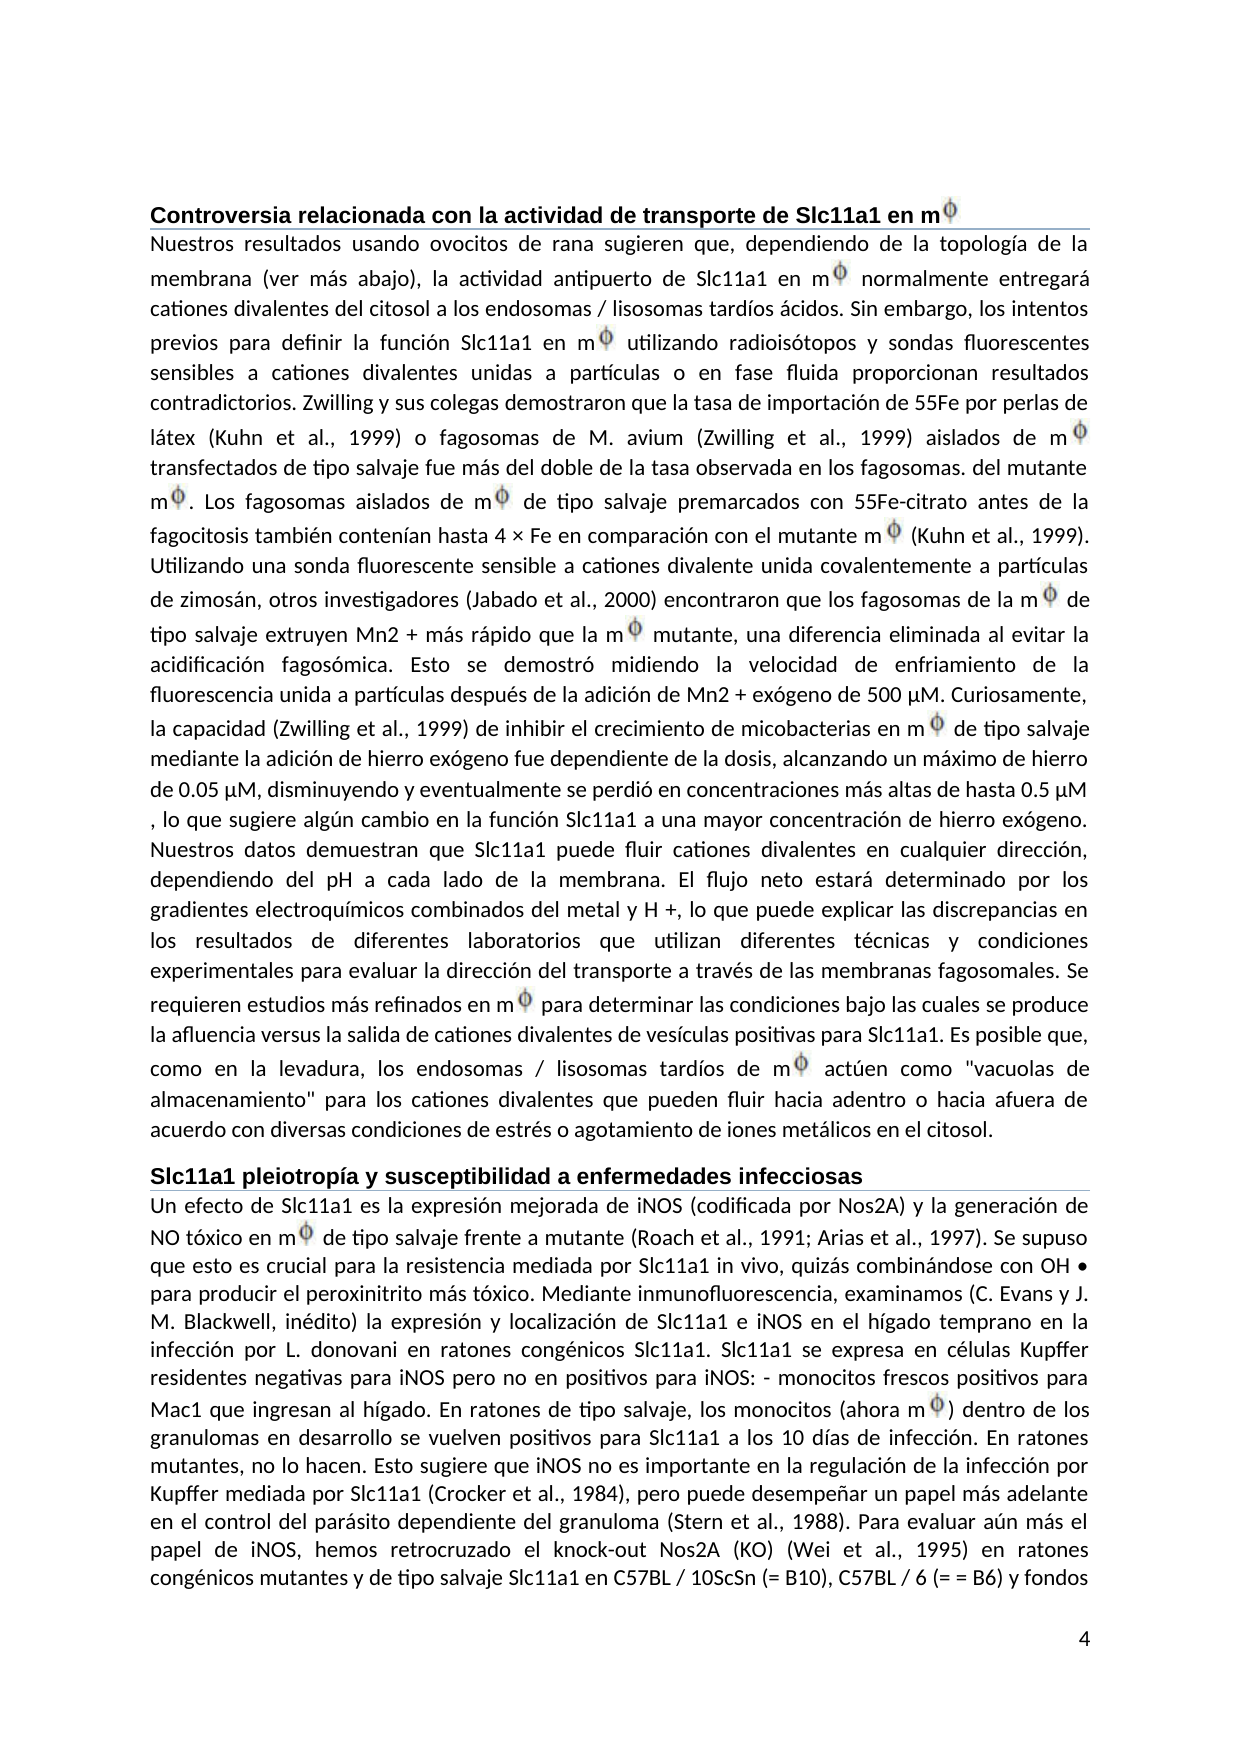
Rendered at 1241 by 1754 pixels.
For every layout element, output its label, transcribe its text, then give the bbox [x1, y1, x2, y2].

subtitle Controversia relacionada con la actividad de transporte de Slc11a1 en m [150, 197, 1090, 228]
picture [941, 196, 961, 224]
picture [492, 483, 513, 510]
picture [927, 710, 948, 737]
picture [791, 1050, 812, 1077]
picture [830, 259, 851, 286]
picture [296, 1219, 317, 1246]
subtitle Slc11a1 pleiotropía y susceptibilidad a enfermedades infecciosas [150, 1162, 1090, 1190]
picture [515, 986, 536, 1013]
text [150, 1191, 1090, 1591]
picture [596, 324, 617, 351]
picture [1040, 581, 1061, 608]
text Nuestros resultados usando ovocitos de rana sugieren que, dependiendo de la topología de la membrana (ver más abajo), la actividad antipuerto de Slc11a1 en m normalmente entregará cationes divalentes del citosol a los endosomas / lisosomas tardíos ácidos. Sin embargo, los intentos previos para definir la función Slc11a1 en m utilizando radioisótopos y sondas fluorescentes sensibles a cationes divalentes unidas a partículas o en fase fluida proporcionan resultados contradictorios. Zwilling y sus colegas demostraron que la tasa de importación de 55Fe por perlas de látex (Kuhn et al., 1999) o fagosomas de M. avium (Zwilling et al., 1999) aislados de m transfectados de tipo salvaje fue más del doble de la tasa observada en los fagosomas. del mutante m. Los fagosomas aislados de m de tipo salvaje premarcados con 55Fe-citrato antes de la fagocitosis también contenían hasta 4 × Fe en comparación con el mutante m (Kuhn et al., 1999). Utilizando una sonda fluorescente sensible a cationes divalente unida covalentemente a partículas de zimosán, otros investigadores (Jabado et al., 2000) encontraron que los fagosomas de la m de tipo salvaje extruyen Mn2 + más rápido que la m mutante, una diferencia eliminada al evitar la acidificación fagosómica. Esto se demostró midiendo la velocidad de enfriamiento de la fluorescencia unida a partículas después de la adición de Mn2 + exógeno de 500 μM. Curiosamente, la capacidad (Zwilling et al., 1999) de inhibir el crecimiento de micobacterias en m de tipo salvaje mediante la adición de hierro exógeno fue dependiente de la dosis, alcanzando un máximo de hierro de 0.05 μM, disminuyendo y eventualmente se perdió en concentraciones más altas de hasta 0.5 μM , lo que sugiere algún cambio en la función Slc11a1 a una mayor concentración de hierro exógeno. Nuestros datos demuestran que Slc11a1 puede fluir cationes divalentes en cualquier dirección, dependiendo del pH a cada lado de la membrana. El flujo neto estará determinado por los gradientes electroquímicos combinados del metal y H +, lo que puede explicar las discrepancias en los resultados de diferentes laboratorios que utilizan diferentes técnicas y condiciones experimentales para evaluar la dirección del transporte a través de las membranas fagosomales. Se requieren estudios más refinados en m para determinar las condiciones bajo las cuales se produce la afluencia versus la salida de cationes divalentes de vesículas positivas para Slc11a1. Es posible que, como en la levadura, los endosomas / lisosomas tardíos de m actúen como "vacuolas de almacenamiento" para los cationes divalentes que pueden fluir hacia adentro o hacia afuera de acuerdo con diversas condiciones de estrés o agotamiento de iones metálicos en el citosol. [150, 230, 1090, 1143]
picture [927, 1391, 948, 1418]
picture [168, 483, 189, 510]
picture [884, 517, 905, 544]
picture [625, 615, 646, 642]
picture [1070, 418, 1091, 445]
